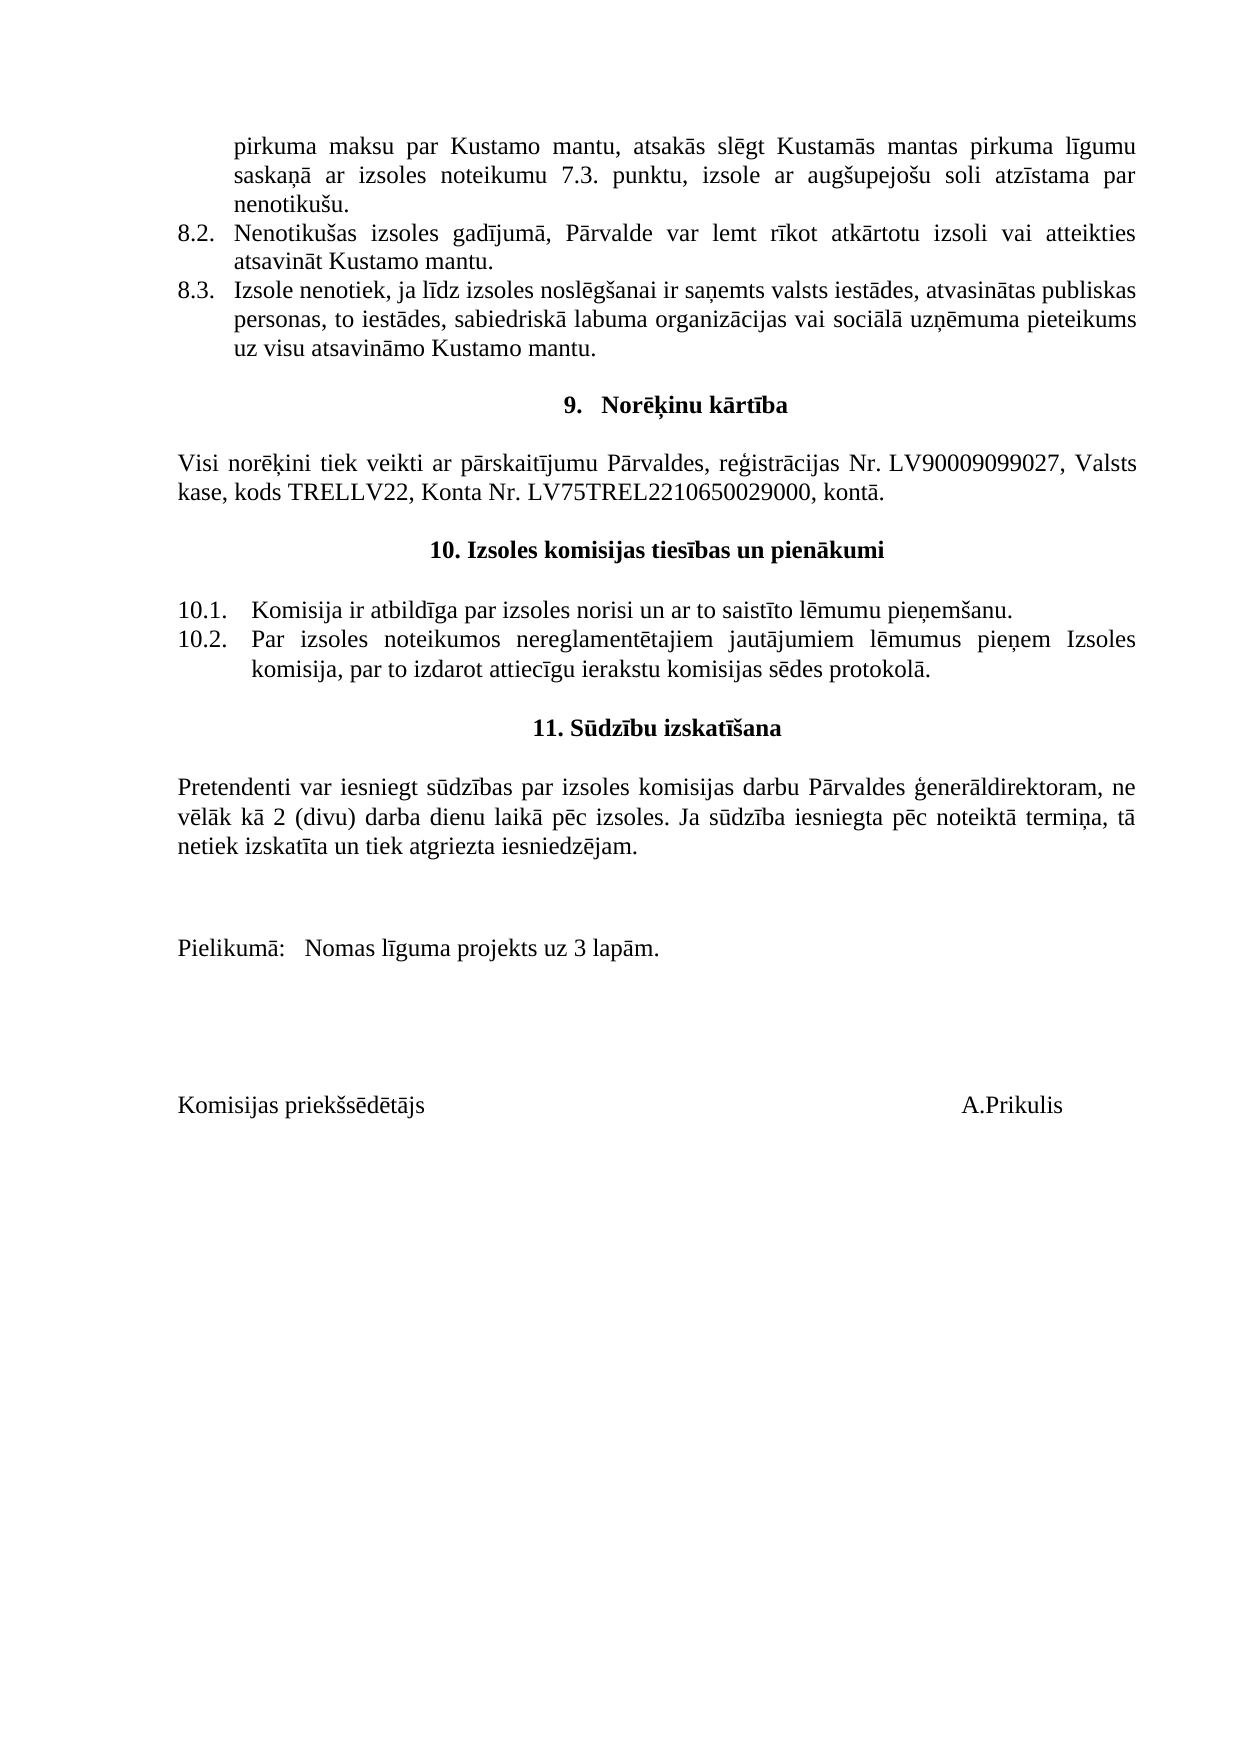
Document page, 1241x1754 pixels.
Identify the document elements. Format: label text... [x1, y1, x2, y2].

list Izsole nenotiek, ja līdz izsoles noslēgšanai ir saņemts valsts iestādes, atvasinātas publiskas personas, to iestādes, sabiedriskā labuma organizācijas vai sociālā uzņēmuma pieteikums uz visu atsavināmo Kustamo mantu. [177, 275, 1137, 361]
list Sūdzību izskatīšana [177, 713, 1137, 742]
text Komisijas priekšsēdētājs A.Prikulis [177, 1090, 1137, 1118]
text Pielikumā: Nomas līguma projekts uz 3 lapām. [177, 933, 1137, 961]
list Norēķinu kārtība [215, 390, 1137, 419]
list Nenotikušas izsoles gadījumā, Pārvalde var lemt rīkot atkārtotu izsoli vai atteikties atsavināt Kustamo mantu. [177, 218, 1137, 275]
list Komisija ir atbildīga par izsoles norisi un ar to saistīto lēmumu pieņemšanu. [177, 595, 1137, 623]
list Par izsoles noteikumos nereglamentētajiem jautājumiem lēmumus pieņem Izsoles komisija, par to izdarot attiecīgu ierakstu komisijas sēdes protokolā. [177, 624, 1137, 683]
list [177, 131, 1137, 218]
list Visi norēķini tiek veikti ar pārskaitījumu Pārvaldes, reģistrācijas Nr. LV90009099027, Valsts kase, kods TRELLV22, Konta Nr. LV75TREL2210650029000, kontā. [177, 448, 1137, 506]
list Pretendenti var iesniegt sūdzības par izsoles komisijas darbu Pārvaldes ģenerāldirektoram, ne vēlāk kā 2 (divu) darba dienu laikā pēc izsoles. Ja sūdzība iesniegta pēc noteiktā termiņa, tā netiek izskatīta un tiek atgriezta iesniedzējam. [177, 772, 1137, 860]
list Izsoles komisijas tiesības un pienākumi [177, 536, 1137, 564]
